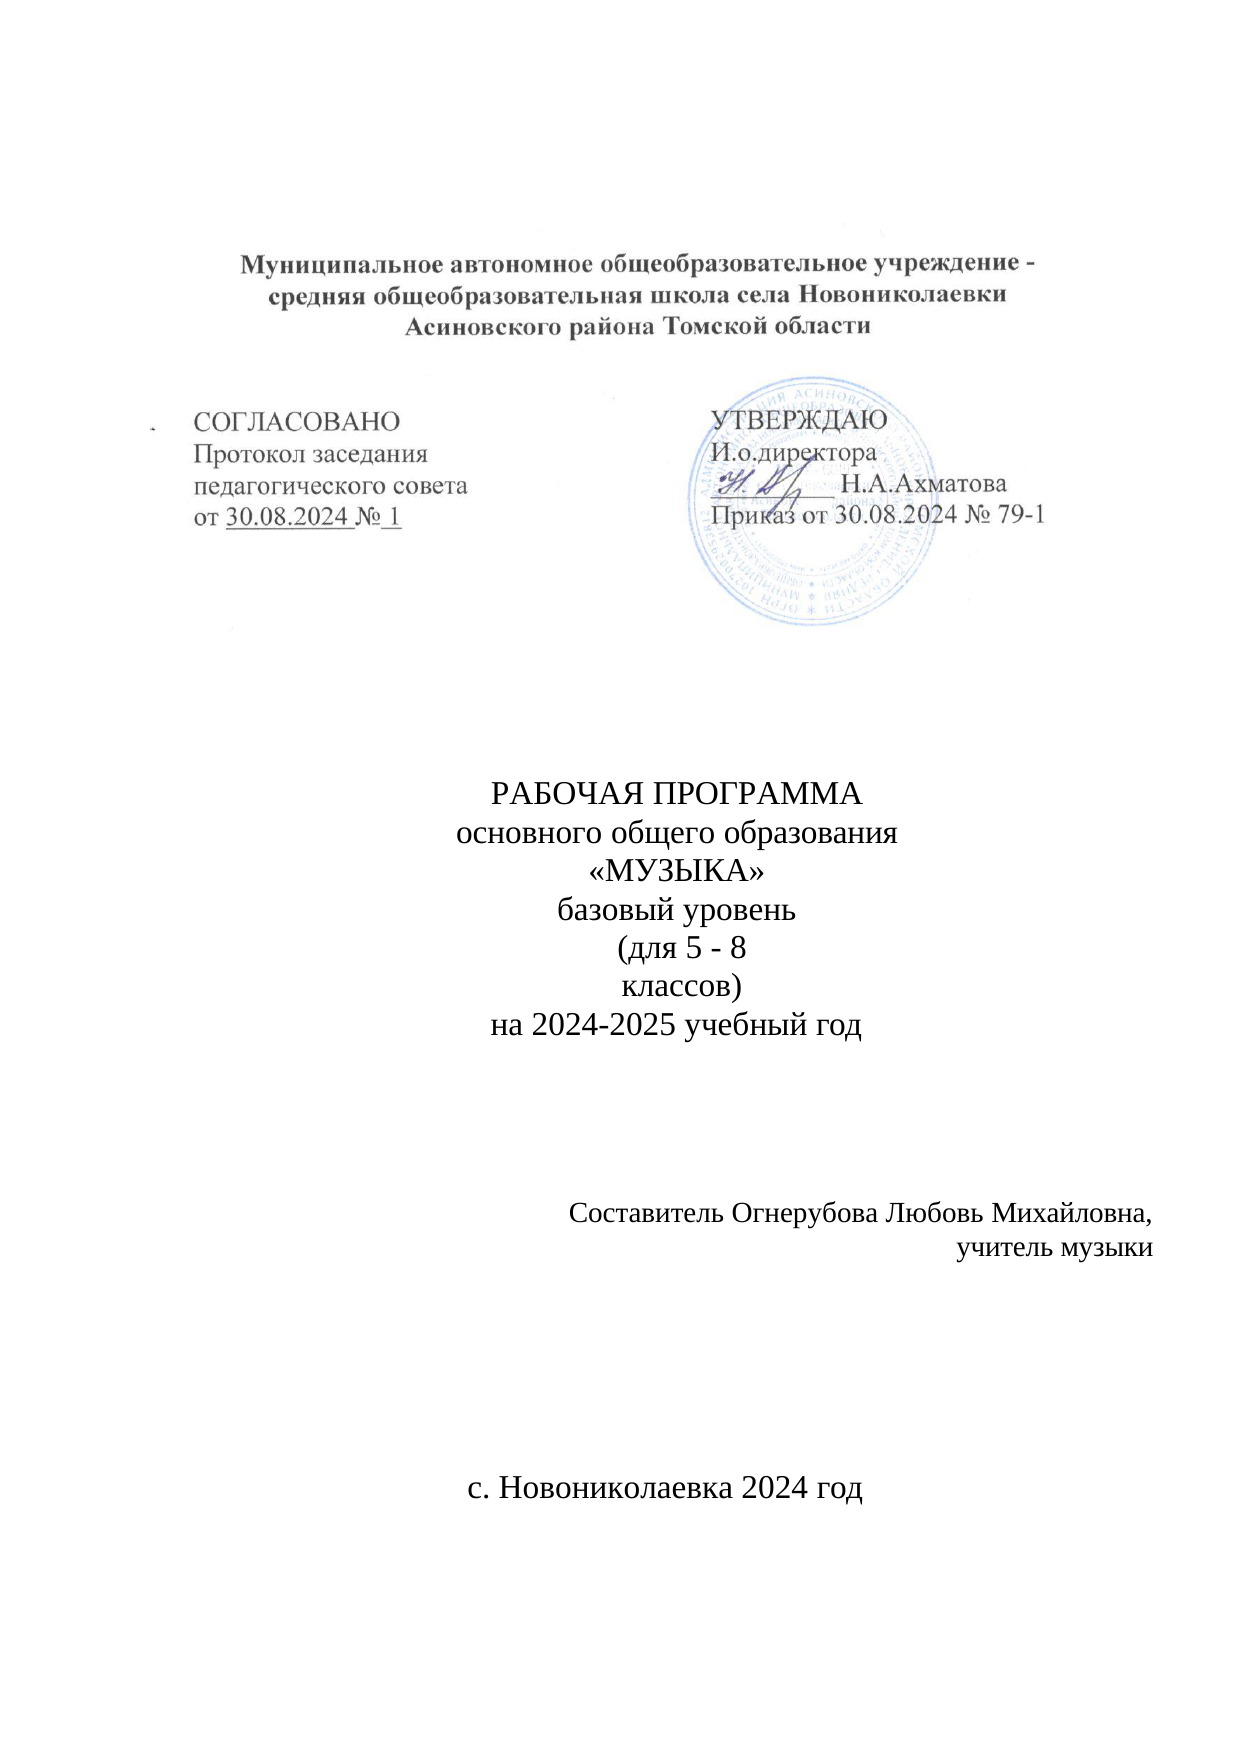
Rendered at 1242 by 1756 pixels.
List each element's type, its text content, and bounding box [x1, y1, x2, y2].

text Составитель Огнерубова Любовь Михайловна, [139, 1196, 1152, 1229]
text «МУЗЫКА» [187, 851, 1166, 889]
text основного общего образования [187, 812, 1167, 851]
text на 2024-2025 учебный год [187, 1004, 1166, 1042]
text РАБОЧАЯ ПРОГРАММА [187, 773, 1167, 812]
text с. Новониколаевка 2024 год [187, 1467, 1143, 1506]
text учитель музыки [139, 1229, 1153, 1263]
text базовый уровень (для 5 - 8 классов) [542, 889, 811, 1004]
